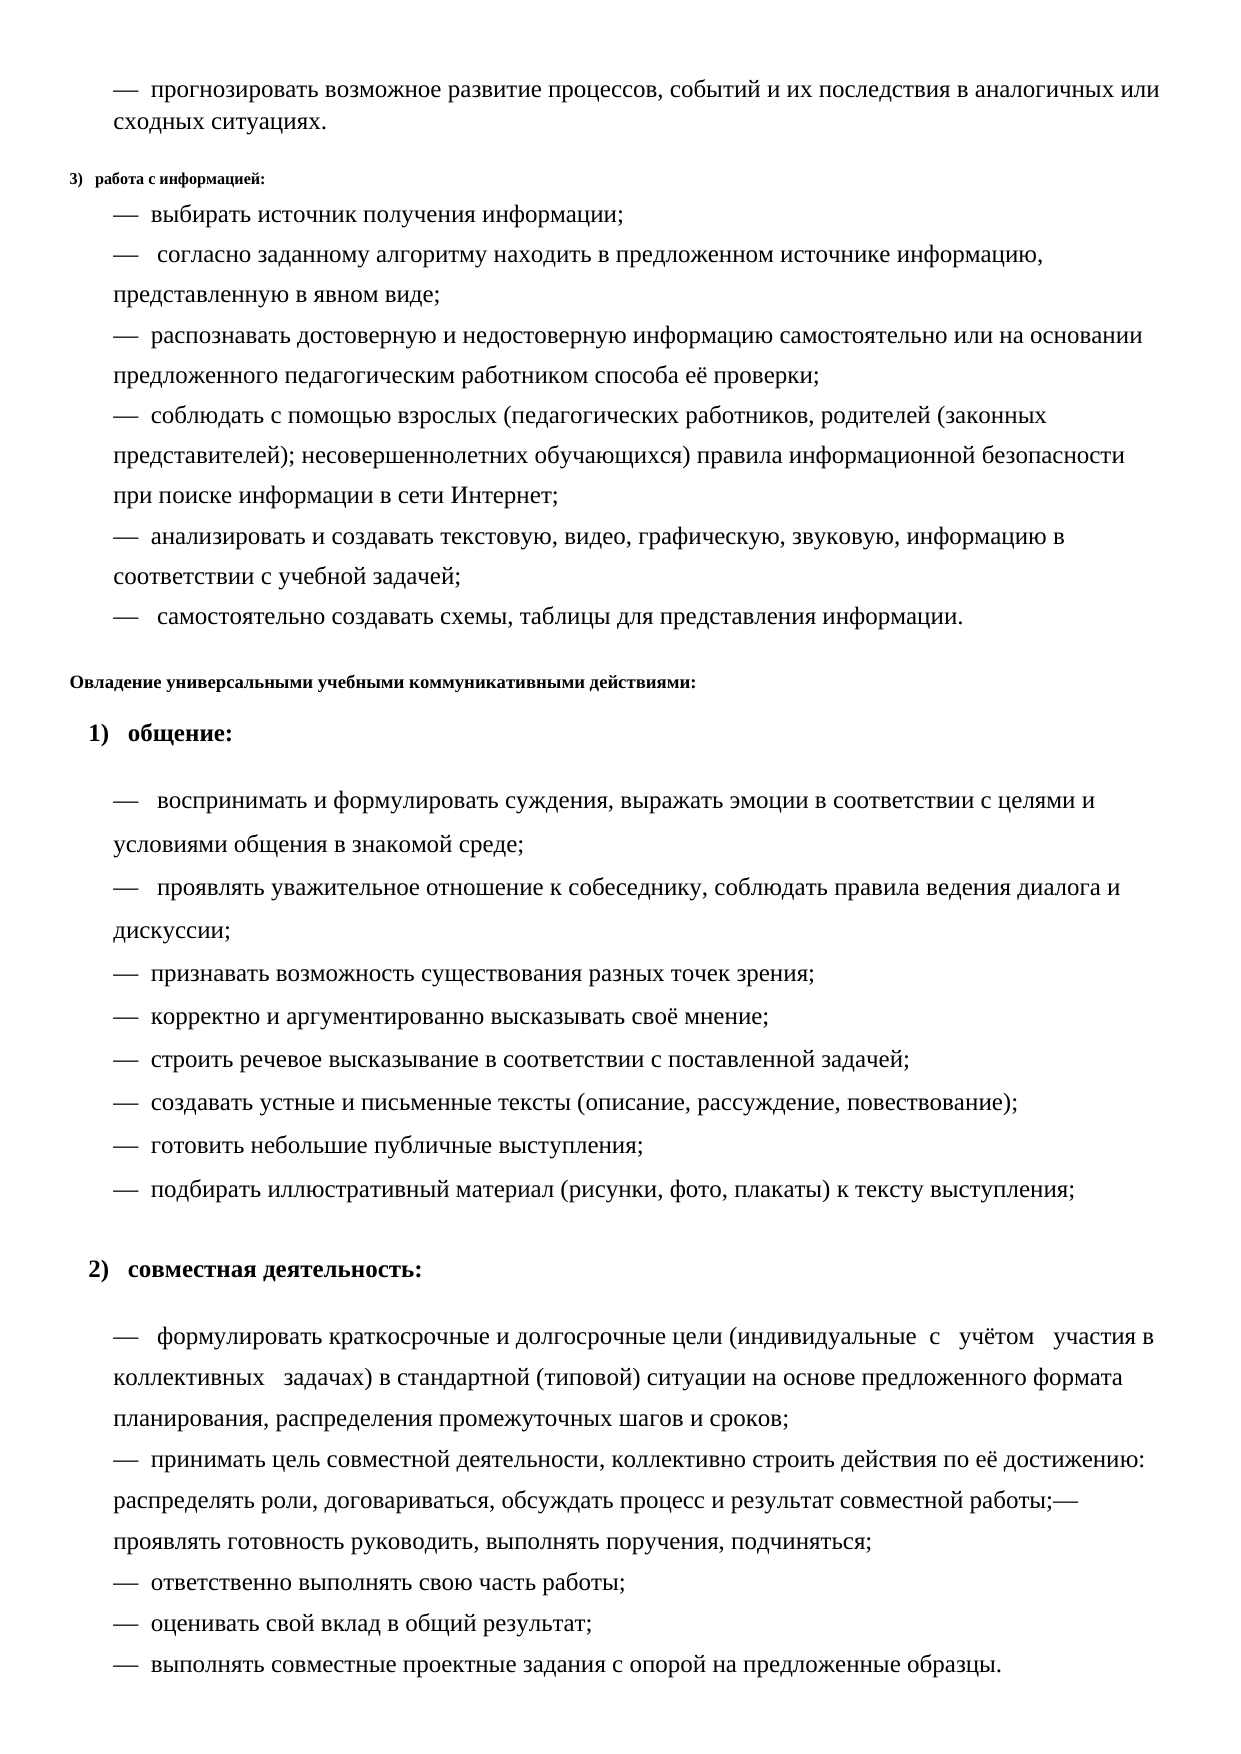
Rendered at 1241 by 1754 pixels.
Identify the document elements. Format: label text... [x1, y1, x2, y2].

text 1) общение: [88, 720, 1163, 747]
text — формулировать краткосрочные и долгосрочные цели (индивидуальные с учётом участия в коллективных задачах) в стандартной (типовой) ситуации на основе предложенного формата планирования, распределения промежуточных шагов и сроков; — принимать цель совместной деятельности, коллективно строить действия по её достижению: распределять роли, договариваться, обсуждать процесс и результат совместной работы;— проявлять готовность руководить, выполнять поручения, подчиняться; — ответственно выполнять свою часть работы; — оценивать свой вклад в общий результат; — выполнять совместные проектные задания с опорой на предложенные образцы. [113, 1321, 1163, 1678]
text 3) работа с информацией: — выбирать источник получения информации; — согласно заданному алгоритму находить в предложенном источнике информацию, представленную в явном виде; — распознавать достоверную и недостоверную информацию самостоятельно или на основании предложенного педагогическим работником способа её проверки; — соблюдать с помощью взрослых (педагогических работников, родителей (законных представителей); несовершеннолетних обучающихся) правила информационной безопасности при поиске информации в сети Интернет; — анализировать и создавать текстовую, видео, графическую, звуковую, информацию в соответствии с учебной задачей; — самостоятельно создавать схемы, таблицы для представления информации. [69, 168, 1148, 630]
text 2) совместная деятельность: [88, 1255, 1163, 1283]
text — воспринимать и формулировать суждения, выражать эмоции в соответствии с целями и условиями общения в знакомой среде; — проявлять уважительное отношение к собеседнику, соблюдать правила ведения диалога и дискуссии; — признавать возможность существования разных точек зрения; — корректно и аргументированно высказывать своё мнение; — строить речевое высказывание в соответствии с поставленной задачей; — создавать устные и письменные тексты (описание, рассуждение, повествование); — готовить небольшие публичные выступления; — подбирать иллюстративный материал (рисунки, фото, плакаты) к тексту выступления; [113, 786, 1133, 1202]
text — прогнозировать возможное развитие процессов, событий и их последствия в аналогичных или сходных ситуациях. [113, 74, 1163, 134]
text Овладение универсальными учебными коммуникативными действиями: [69, 672, 1163, 692]
